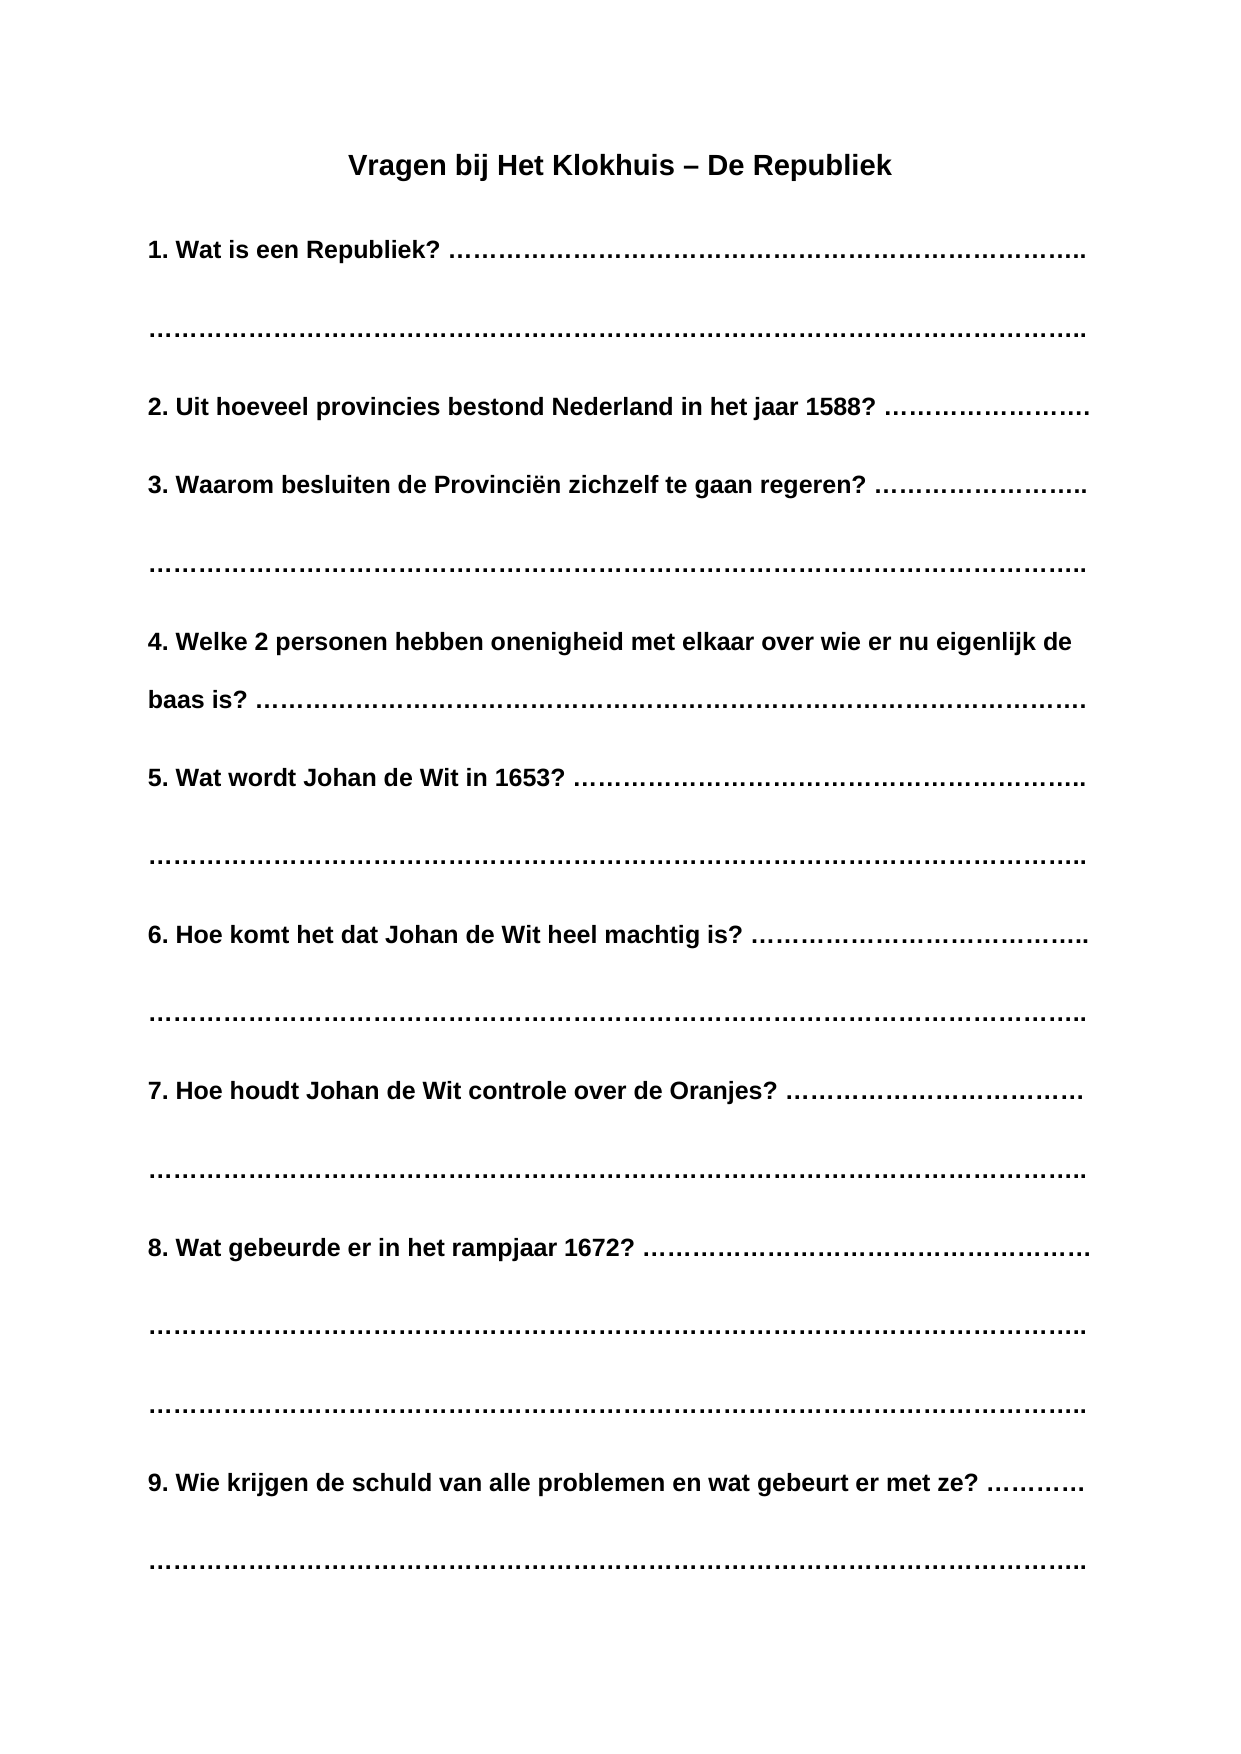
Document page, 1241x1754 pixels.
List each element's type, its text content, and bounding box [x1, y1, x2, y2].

text 5. Wat wordt Johan de Wit in 1653? …………………………………………………….. [148, 763, 1093, 792]
text 4. Welke 2 personen hebben onenigheid met elkaar over wie er nu eigenlijk de baas is? ………………………………………………………………………………………. [148, 627, 1093, 713]
text 7. Hoe houdt Johan de Wit controle over de Oranjes? ……………………………… [148, 1076, 1093, 1105]
text 6. Hoe komt het dat Johan de Wit heel machtig is? ………………………………….. [148, 920, 1093, 948]
text ………………………………………………………………………………………………….. [148, 1390, 1093, 1418]
text 9. Wie krijgen de schuld van alle problemen en wat gebeurt er met ze? ………… [148, 1468, 1093, 1497]
text ………………………………………………………………………………………………….. [148, 314, 1093, 343]
text ………………………………………………………………………………………………….. [148, 1311, 1093, 1340]
text 3. Waarom besluiten de Provinciën zichzelf te gaan regeren? …………………….. [148, 471, 1093, 499]
text 1. Wat is een Republiek? ………………………………………………………………….. [148, 236, 1093, 264]
text Vragen bij Het Klokhuis – De Republiek [148, 148, 1093, 181]
text ………………………………………………………………………………………………….. [148, 841, 1093, 870]
text ………………………………………………………………………………………………….. [148, 549, 1093, 578]
text ………………………………………………………………………………………………….. [148, 998, 1093, 1027]
text ………………………………………………………………………………………………….. [148, 1546, 1093, 1575]
text 2. Uit hoeveel provincies bestond Nederland in het jaar 1588? ……………………. [148, 392, 1093, 421]
text ………………………………………………………………………………………………….. [148, 1155, 1093, 1183]
text 8. Wat gebeurde er in het rampjaar 1672? ……………………………………………… [148, 1233, 1093, 1262]
